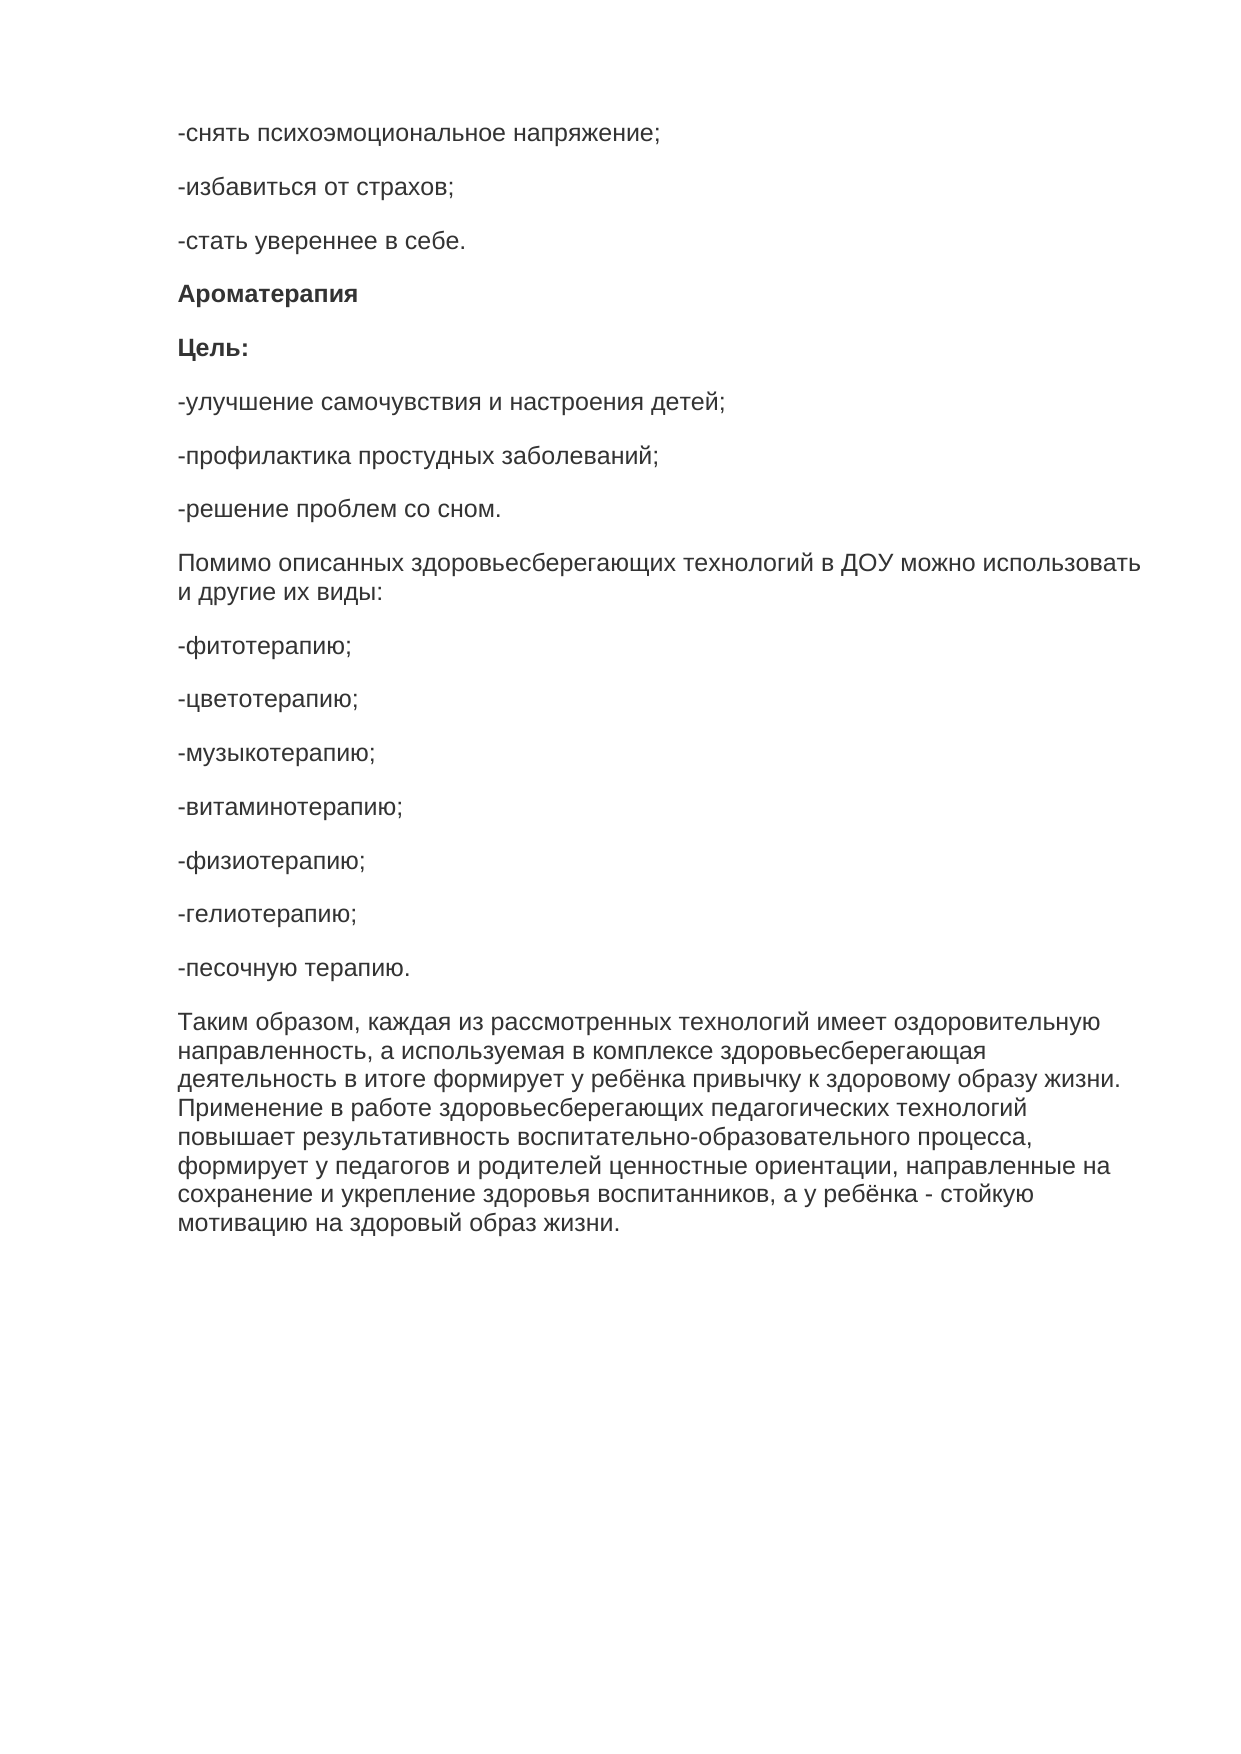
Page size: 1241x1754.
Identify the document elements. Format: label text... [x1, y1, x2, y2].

text Таким образом, каждая из рассмотренных технологий имеет оздоровительную направленность, а используемая в комплексе здоровьесберегающая деятельность в итоге формирует у ребёнка привычку к здоровому образу жизни. Применение в работе здоровьесберегающих педагогических технологий повышает результативность воспитательно-образовательного процесса, формирует у педагогов и родителей ценностные ориентации, направленные на сохранение и укрепление здоровья воспитанников, а у ребёнка - стойкую мотивацию на здоровый образ жизни. [177, 1007, 1152, 1237]
text -снять психоэмоциональное напряжение; [177, 118, 1152, 147]
text -физиотерапию; [177, 846, 1152, 874]
text -песочную терапию. [177, 953, 1152, 982]
text -цветотерапию; [177, 684, 1152, 713]
text -музыкотерапию; [177, 738, 1152, 767]
text Цель: [177, 333, 1152, 362]
text -гелиотерапию; [177, 899, 1152, 928]
text -стать увереннее в себе. [177, 226, 1152, 254]
text -решение проблем со сном. [177, 494, 1152, 523]
text Ароматерапия [177, 279, 1152, 308]
text -витаминотерапию; [177, 792, 1152, 821]
text -улучшение самочувствия и настроения детей; [177, 387, 1152, 416]
text -фитотерапию; [177, 631, 1152, 659]
text -профилактика простудных заболеваний; [177, 441, 1152, 469]
text -избавиться от страхов; [177, 172, 1152, 201]
text Помимо описанных здоровьесберегающих технологий в ДОУ можно использовать и другие их виды: [177, 548, 1152, 606]
